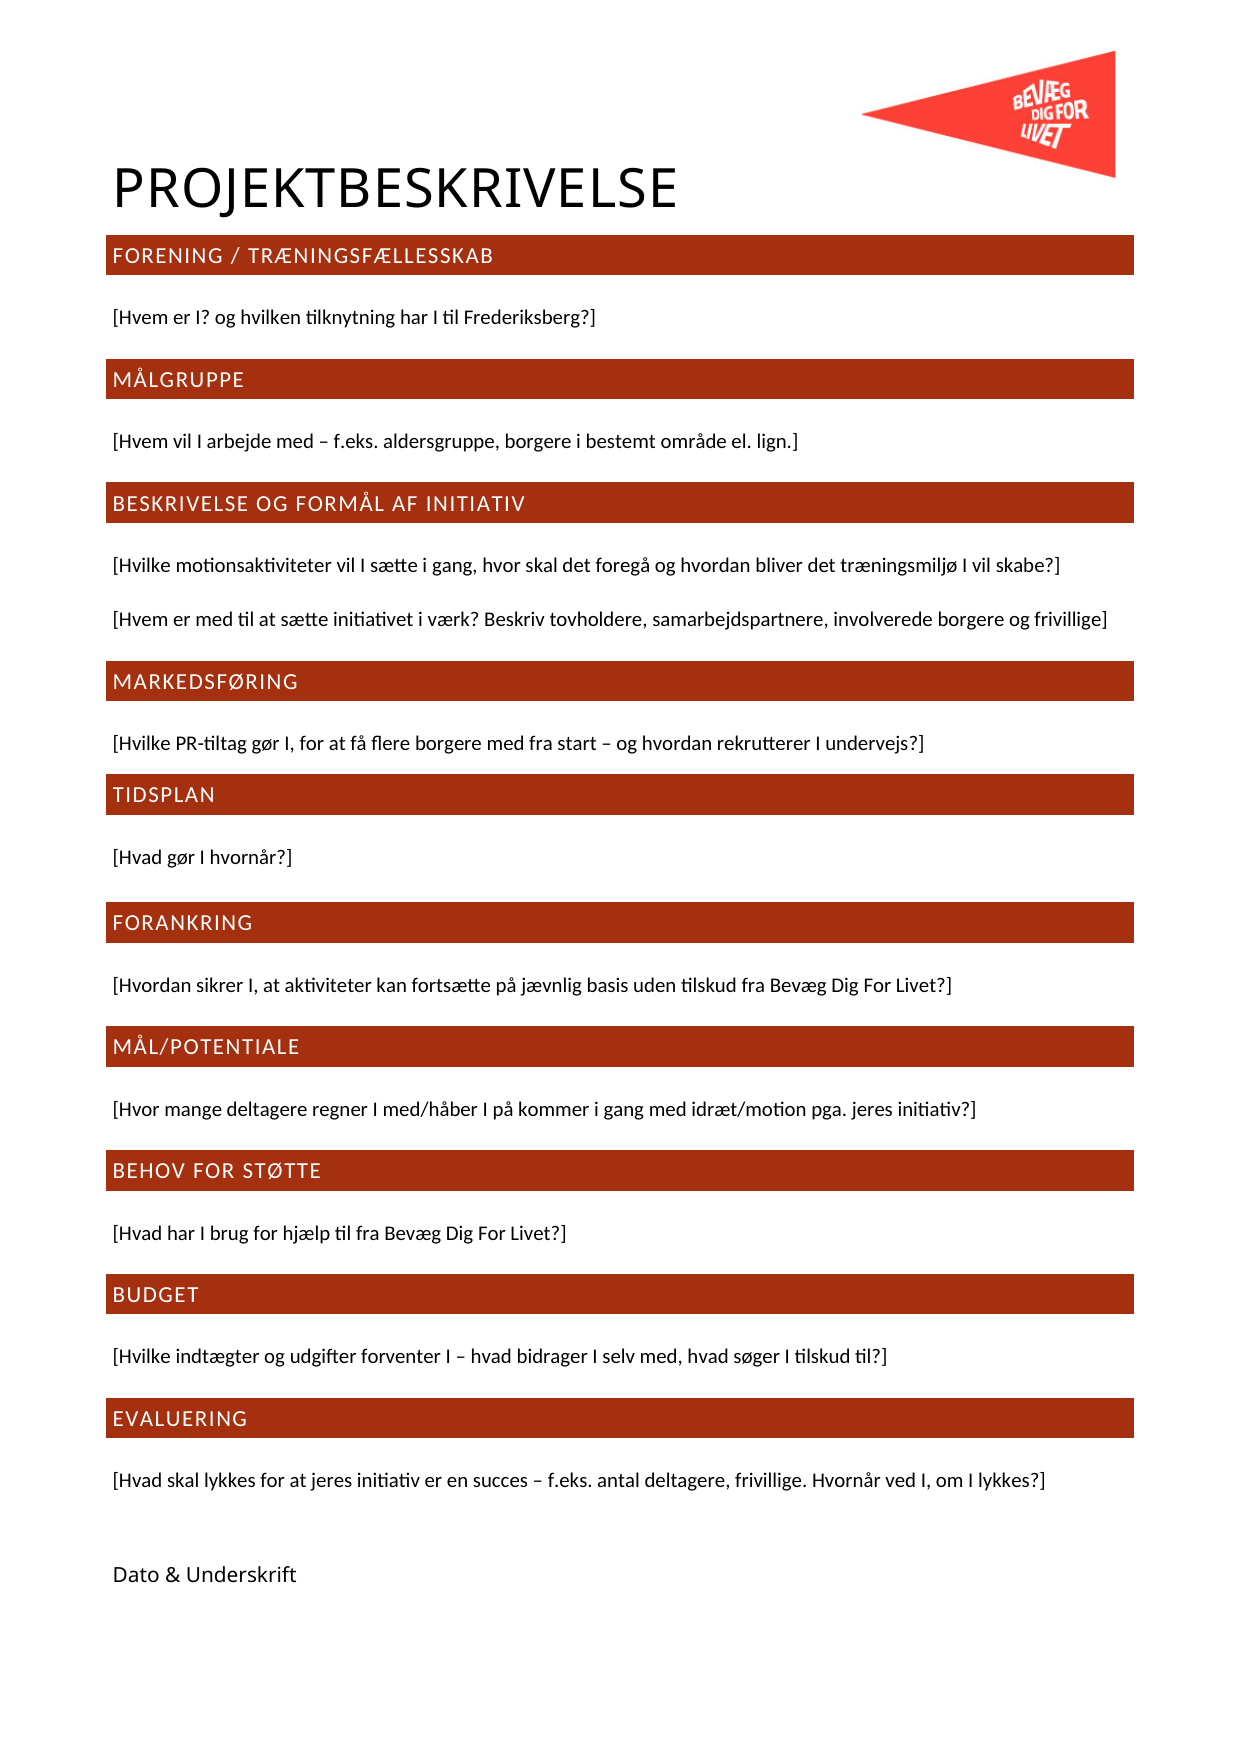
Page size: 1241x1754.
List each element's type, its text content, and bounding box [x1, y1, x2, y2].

subtitle Målgruppe [113, 365, 1128, 393]
text Dato & Underskrift [112, 1560, 1128, 1589]
text [Hvad har I brug for hjælp til fra Bevæg Dig For Livet?] [112, 1220, 1128, 1245]
subtitle Budget [113, 1280, 1128, 1308]
subtitle Beskrivelse og formål af initiativ [113, 489, 1128, 517]
text [Hvilke indtægter og udgifter forventer I – hvad bidrager I selv med, hvad søger I tilskud til?] [112, 1343, 1128, 1369]
text [Hvem er I? og hvilken tilknytning har I til Frederiksberg?] [112, 304, 1128, 330]
text [Hvilke motionsaktiviteter vil I sætte i gang, hvor skal det foregå og hvordan bliver det træningsmiljø I vil skabe?] [112, 552, 1128, 578]
text [Hvad gør I hvornår?] [112, 844, 1128, 869]
subtitle Forening / træningsfællesskab [113, 241, 1128, 269]
text [Hvem er med til at sætte initiativet i værk? Beskriv tovholdere, samarbejdspartnere, involverede borgere og frivillige] [112, 606, 1128, 632]
text [Hvad skal lykkes for at jeres initiativ er en succes – f.eks. antal deltagere, frivillige. Hvornår ved I, om I lykkes?] [112, 1467, 1128, 1493]
subtitle Forankring [113, 909, 1128, 937]
picture [861, 51, 1116, 150]
subtitle markedsføring [113, 667, 1128, 695]
subtitle evaluering [113, 1404, 1128, 1432]
text [Hvilke PR-tiltag gør I, for at få flere borgere med fra start – og hvordan rekrutterer I undervejs?] [112, 730, 1128, 756]
subtitle Behov for støtte [113, 1156, 1128, 1184]
subtitle Tidsplan [113, 781, 1128, 808]
text [Hvor mange deltagere regner I med/håber I på kommer i gang med idræt/motion pga. jeres initiativ?] [112, 1096, 1128, 1121]
text [Hvem vil I arbejde med – f.eks. aldersgruppe, borgere i bestemt område el. lign.] [112, 428, 1128, 454]
subtitle Mål/potentiale [113, 1033, 1128, 1060]
text [Hvordan sikrer I, at aktiviteter kan fortsætte på jævnlig basis uden tilskud fra Bevæg Dig For Livet?] [112, 972, 1128, 997]
title Projektbeskrivelse [112, 150, 1128, 224]
